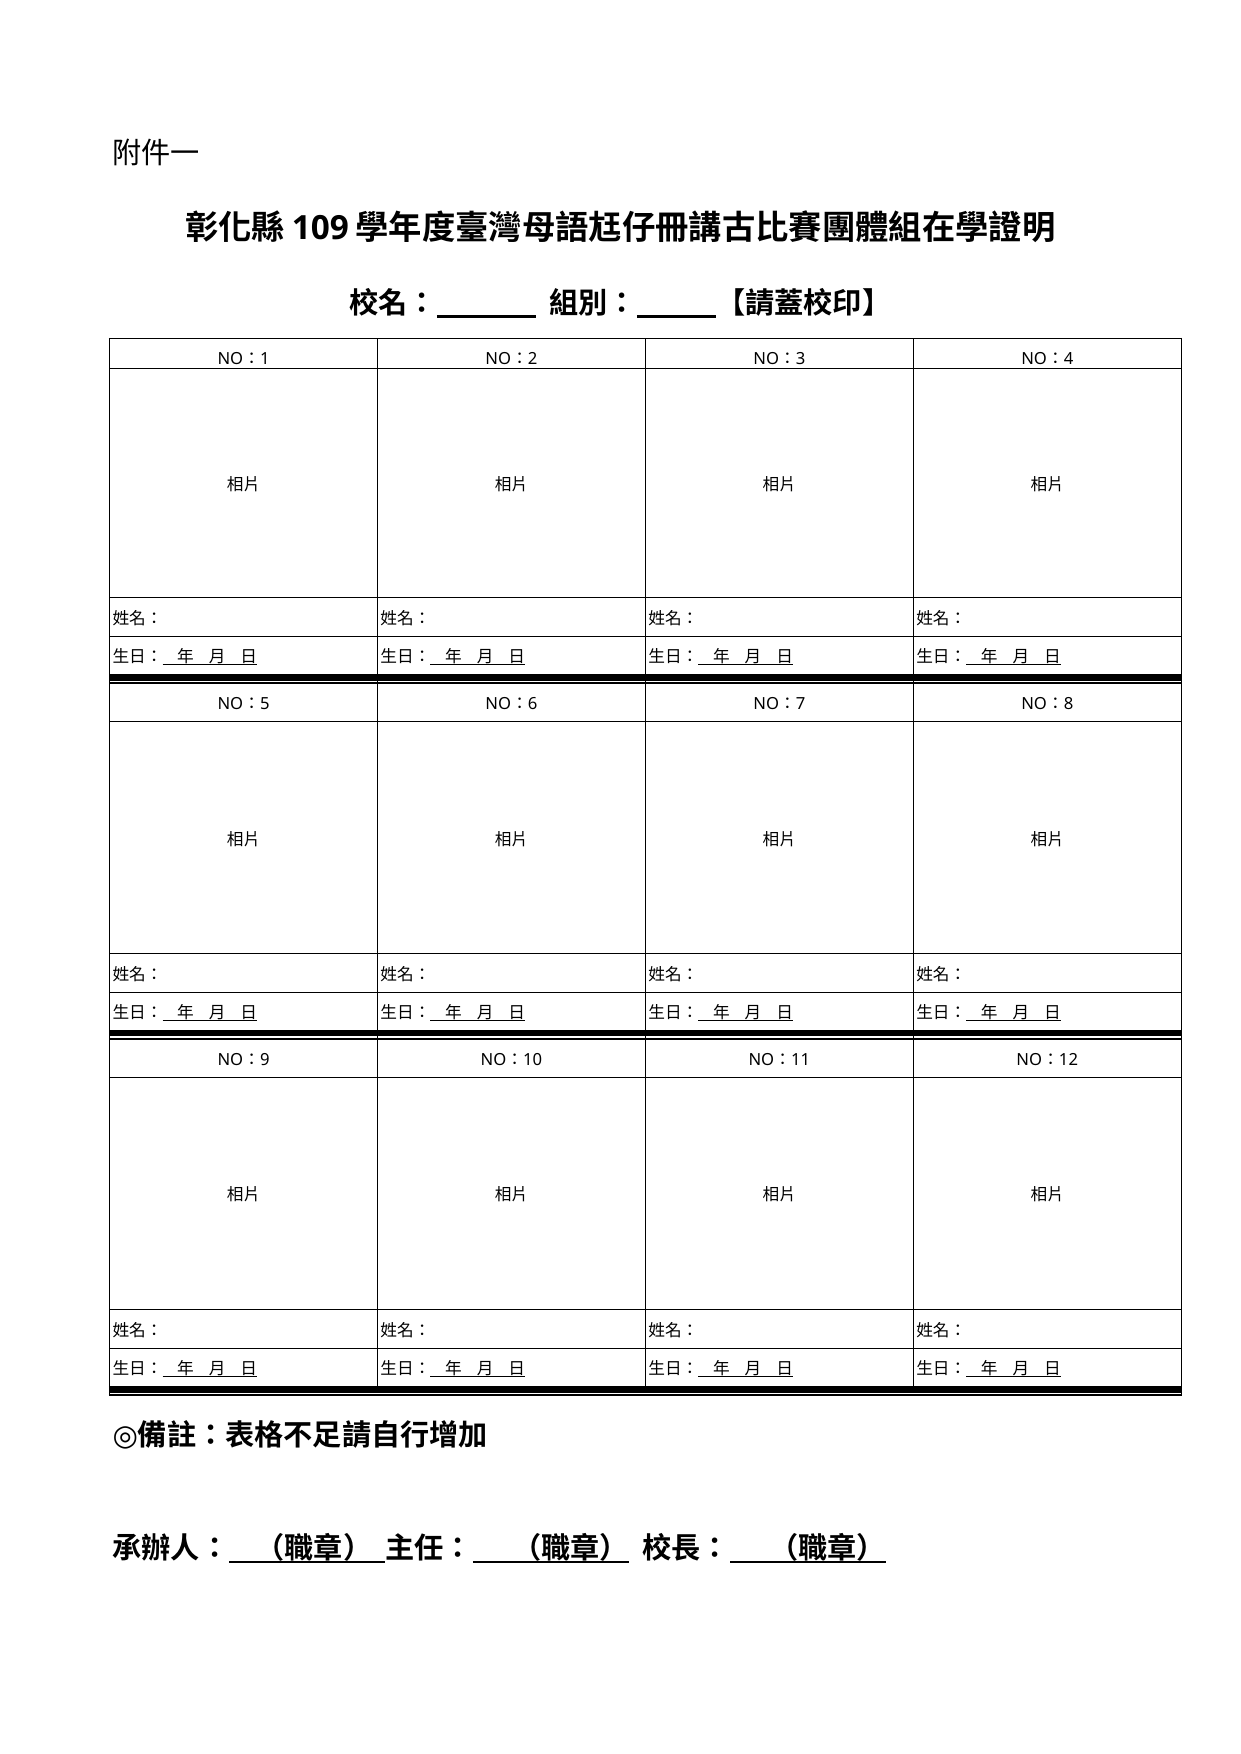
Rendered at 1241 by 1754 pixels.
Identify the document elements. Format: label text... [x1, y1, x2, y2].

table_cell 相片 [110, 1078, 377, 1309]
table_cell NO：9 [110, 1040, 377, 1077]
table_cell 姓名： [110, 954, 377, 992]
table_cell 生日： 年 月 日 [914, 993, 1181, 1030]
table_header NO：4 [914, 339, 1181, 367]
table_cell 生日： 年 月 日 [378, 637, 645, 674]
table_cell 生日： 年 月 日 [914, 1349, 1181, 1386]
table_cell 相片 [378, 722, 645, 953]
text 彰化縣109學年度臺灣母語尪仔冊講古比賽團體組在學證明 [112, 188, 1128, 263]
table_cell NO：7 [646, 684, 913, 721]
table_header NO：2 [378, 339, 645, 367]
table_cell 姓名： [914, 1310, 1181, 1348]
table_cell 相片 [646, 369, 913, 597]
table_cell 姓名： [646, 1310, 913, 1348]
table_cell 生日： 年 月 日 [110, 993, 377, 1030]
table_cell 生日： 年 月 日 [378, 1349, 645, 1386]
table_cell 生日： 年 月 日 [378, 993, 645, 1030]
table_cell 相片 [378, 369, 645, 597]
table_cell 相片 [914, 1078, 1181, 1309]
table_cell 姓名： [110, 1310, 377, 1348]
table_cell NO：12 [914, 1040, 1181, 1077]
table_cell 生日： 年 月 日 [646, 1349, 913, 1386]
table_cell NO：5 [110, 684, 377, 721]
text 附件一 [112, 113, 1128, 188]
table_cell 姓名： [378, 954, 645, 992]
table_cell 相片 [914, 369, 1181, 597]
table_cell 生日： 年 月 日 [914, 637, 1181, 674]
table_header NO：3 [646, 339, 913, 367]
table_header NO：1 [110, 339, 377, 367]
table_cell 相片 [646, 1078, 913, 1309]
table_cell NO：6 [378, 684, 645, 721]
text 承辦人： （職章） 主任： （職章） 校長： （職章） [112, 1508, 1128, 1583]
table_cell NO：11 [646, 1040, 913, 1077]
table_cell 姓名： [378, 598, 645, 636]
table_cell NO：10 [378, 1040, 645, 1077]
table_cell 相片 [110, 369, 377, 597]
table_cell 相片 [378, 1078, 645, 1309]
table_cell 姓名： [914, 954, 1181, 992]
text 校名： 組別： 【請蓋校印】 [112, 263, 1128, 338]
table_cell 生日： 年 月 日 [110, 1349, 377, 1386]
table_cell 姓名： [646, 598, 913, 636]
table_cell 姓名： [646, 954, 913, 992]
table_cell 姓名： [378, 1310, 645, 1348]
table_cell 姓名： [914, 598, 1181, 636]
table_cell 生日： 年 月 日 [110, 637, 377, 674]
table_cell 相片 [914, 722, 1181, 953]
table_cell 姓名： [110, 598, 377, 636]
table_cell NO：8 [914, 684, 1181, 721]
text ◎備註：表格不足請自行增加 [112, 1396, 1128, 1471]
table_cell 相片 [110, 722, 377, 953]
table_cell 生日： 年 月 日 [646, 637, 913, 674]
table_cell 生日： 年 月 日 [646, 993, 913, 1030]
table_cell 相片 [646, 722, 913, 953]
